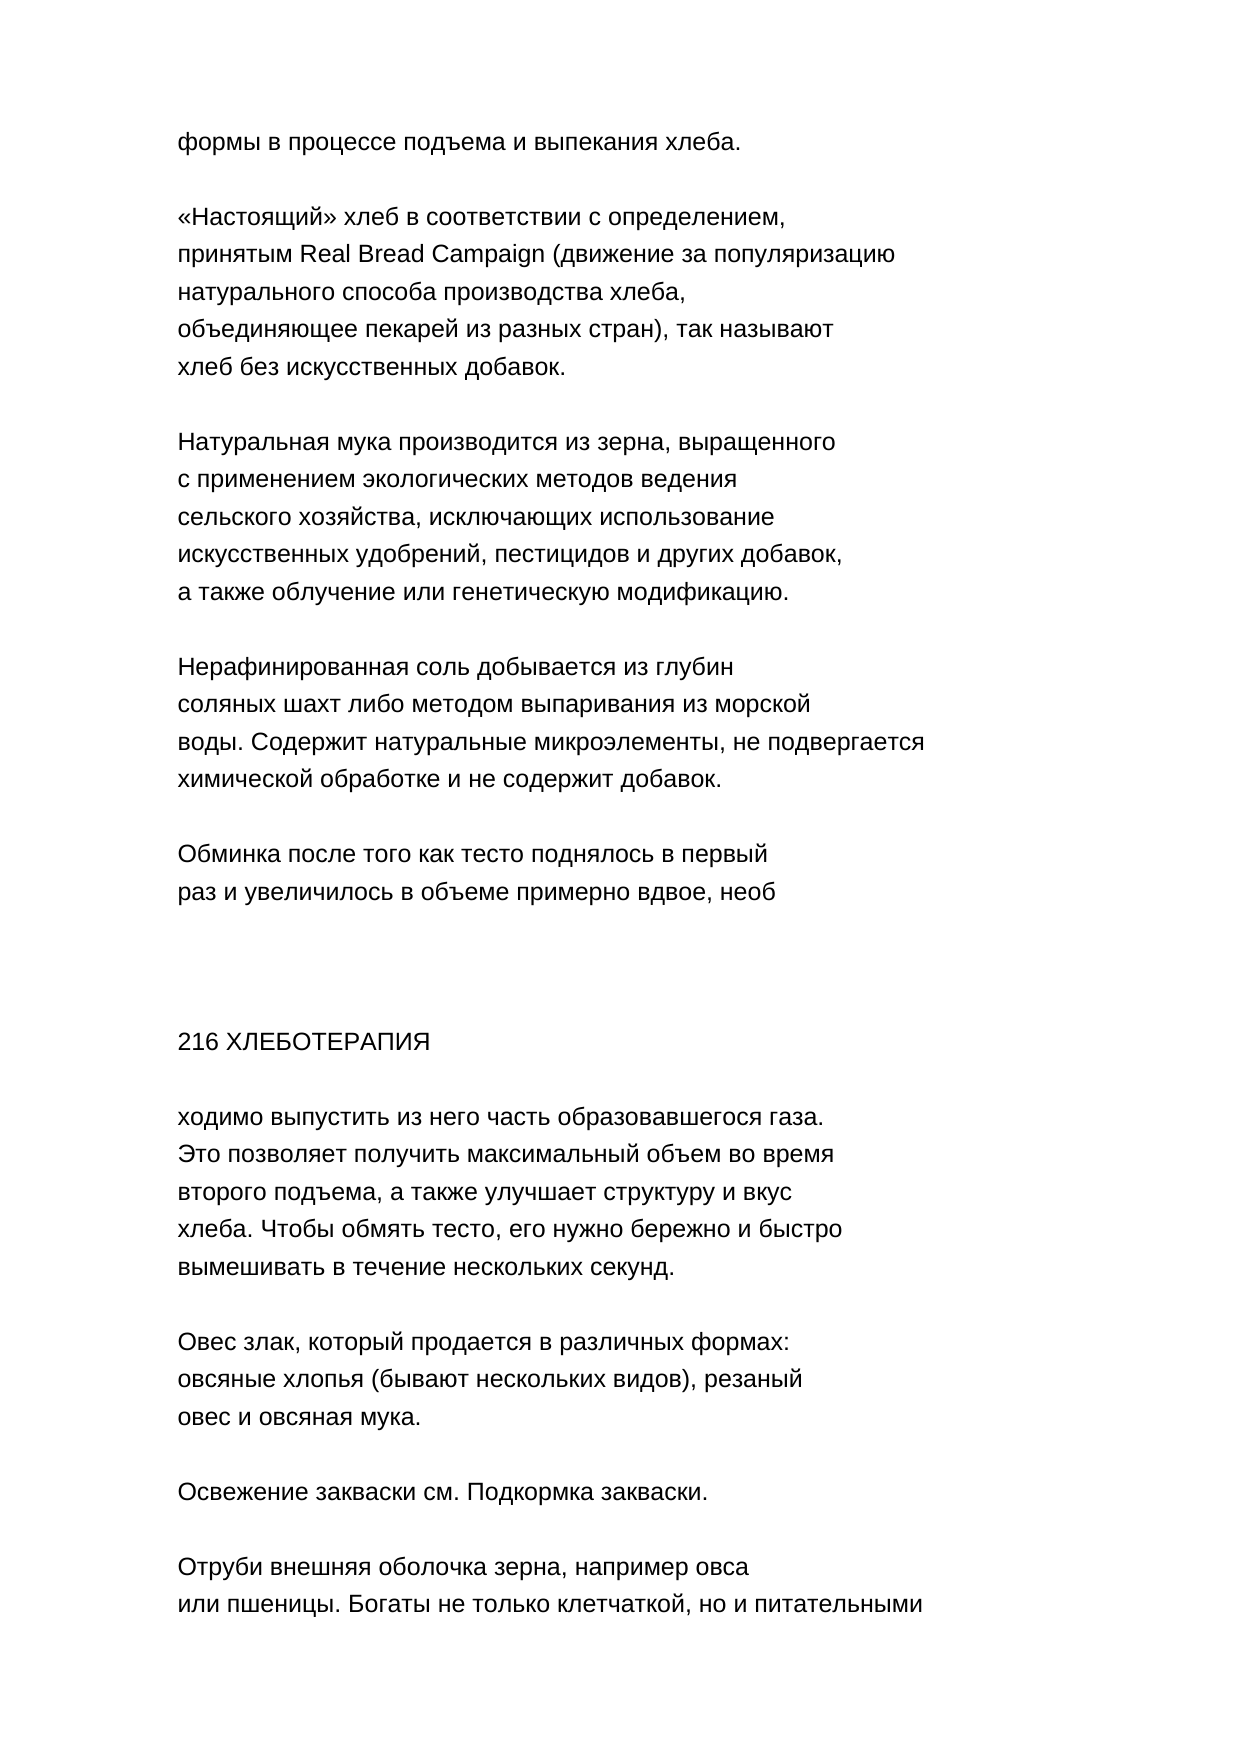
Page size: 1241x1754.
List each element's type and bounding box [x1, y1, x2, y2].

text [177, 118, 1152, 1618]
